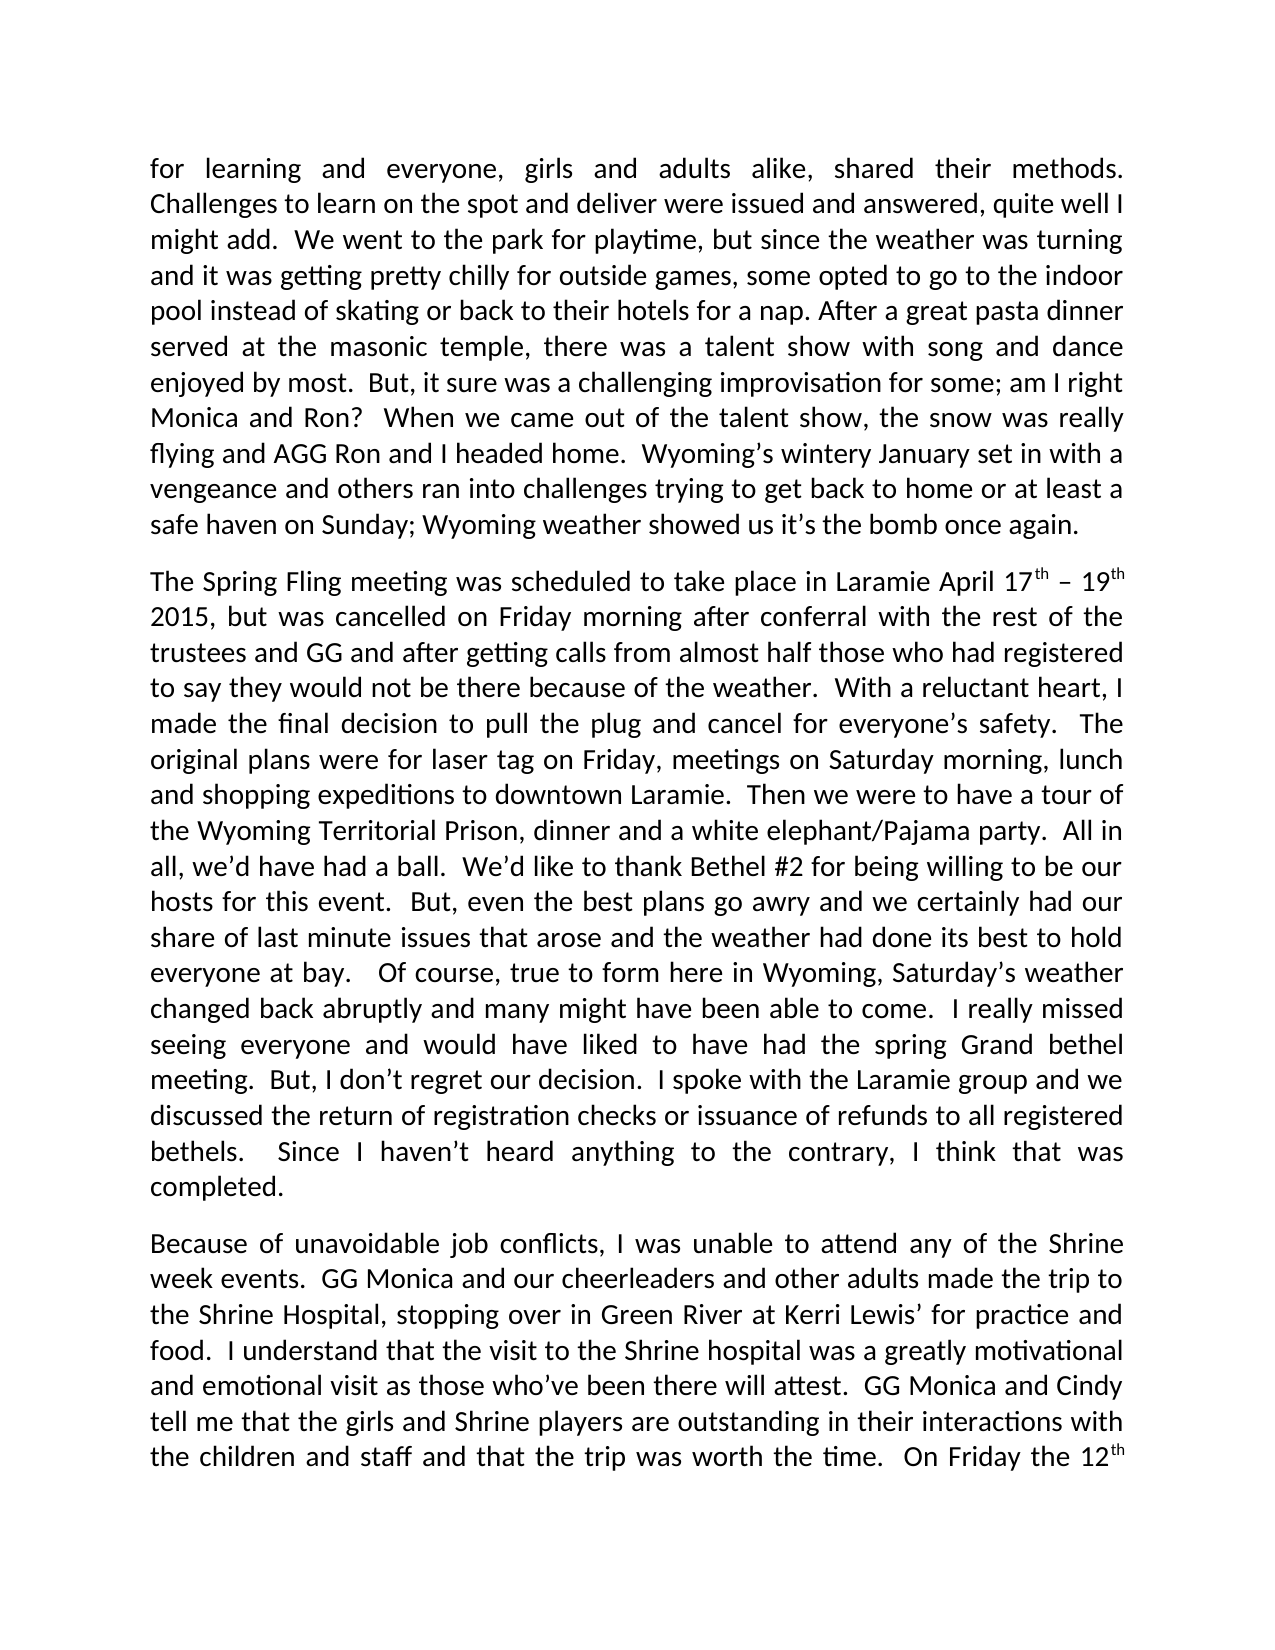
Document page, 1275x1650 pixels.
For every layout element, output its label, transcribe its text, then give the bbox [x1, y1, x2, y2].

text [150, 150, 1125, 542]
text The Spring Fling meeting was scheduled to take place in Laramie April 17th – 19th 2015, but was cancelled on Friday morning after conferral with the rest of the trustees and GG and after getting calls from almost half those who had registered to say they would not be there because of the weather. With a reluctant heart, I made the final decision to pull the plug and cancel for everyone’s safety. The original plans were for laser tag on Friday, meetings on Saturday morning, lunch and shopping expeditions to downtown Laramie. Then we were to have a tour of the Wyoming Territorial Prison, dinner and a white elephant/Pajama party. All in all, we’d have had a ball. We’d like to thank Bethel #2 for being willing to be our hosts for this event. But, even the best plans go awry and we certainly had our share of last minute issues that arose and the weather had done its best to hold everyone at bay. Of course, true to form here in Wyoming, Saturday’s weather changed back abruptly and many might have been able to come. I really missed seeing everyone and would have liked to have had the spring Grand bethel meeting. But, I don’t regret our decision. I spoke with the Laramie group and we discussed the return of registration checks or issuance of refunds to all registered bethels. Since I haven’t heard anything to the contrary, I think that was completed. [150, 563, 1125, 1204]
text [150, 1225, 1125, 1474]
